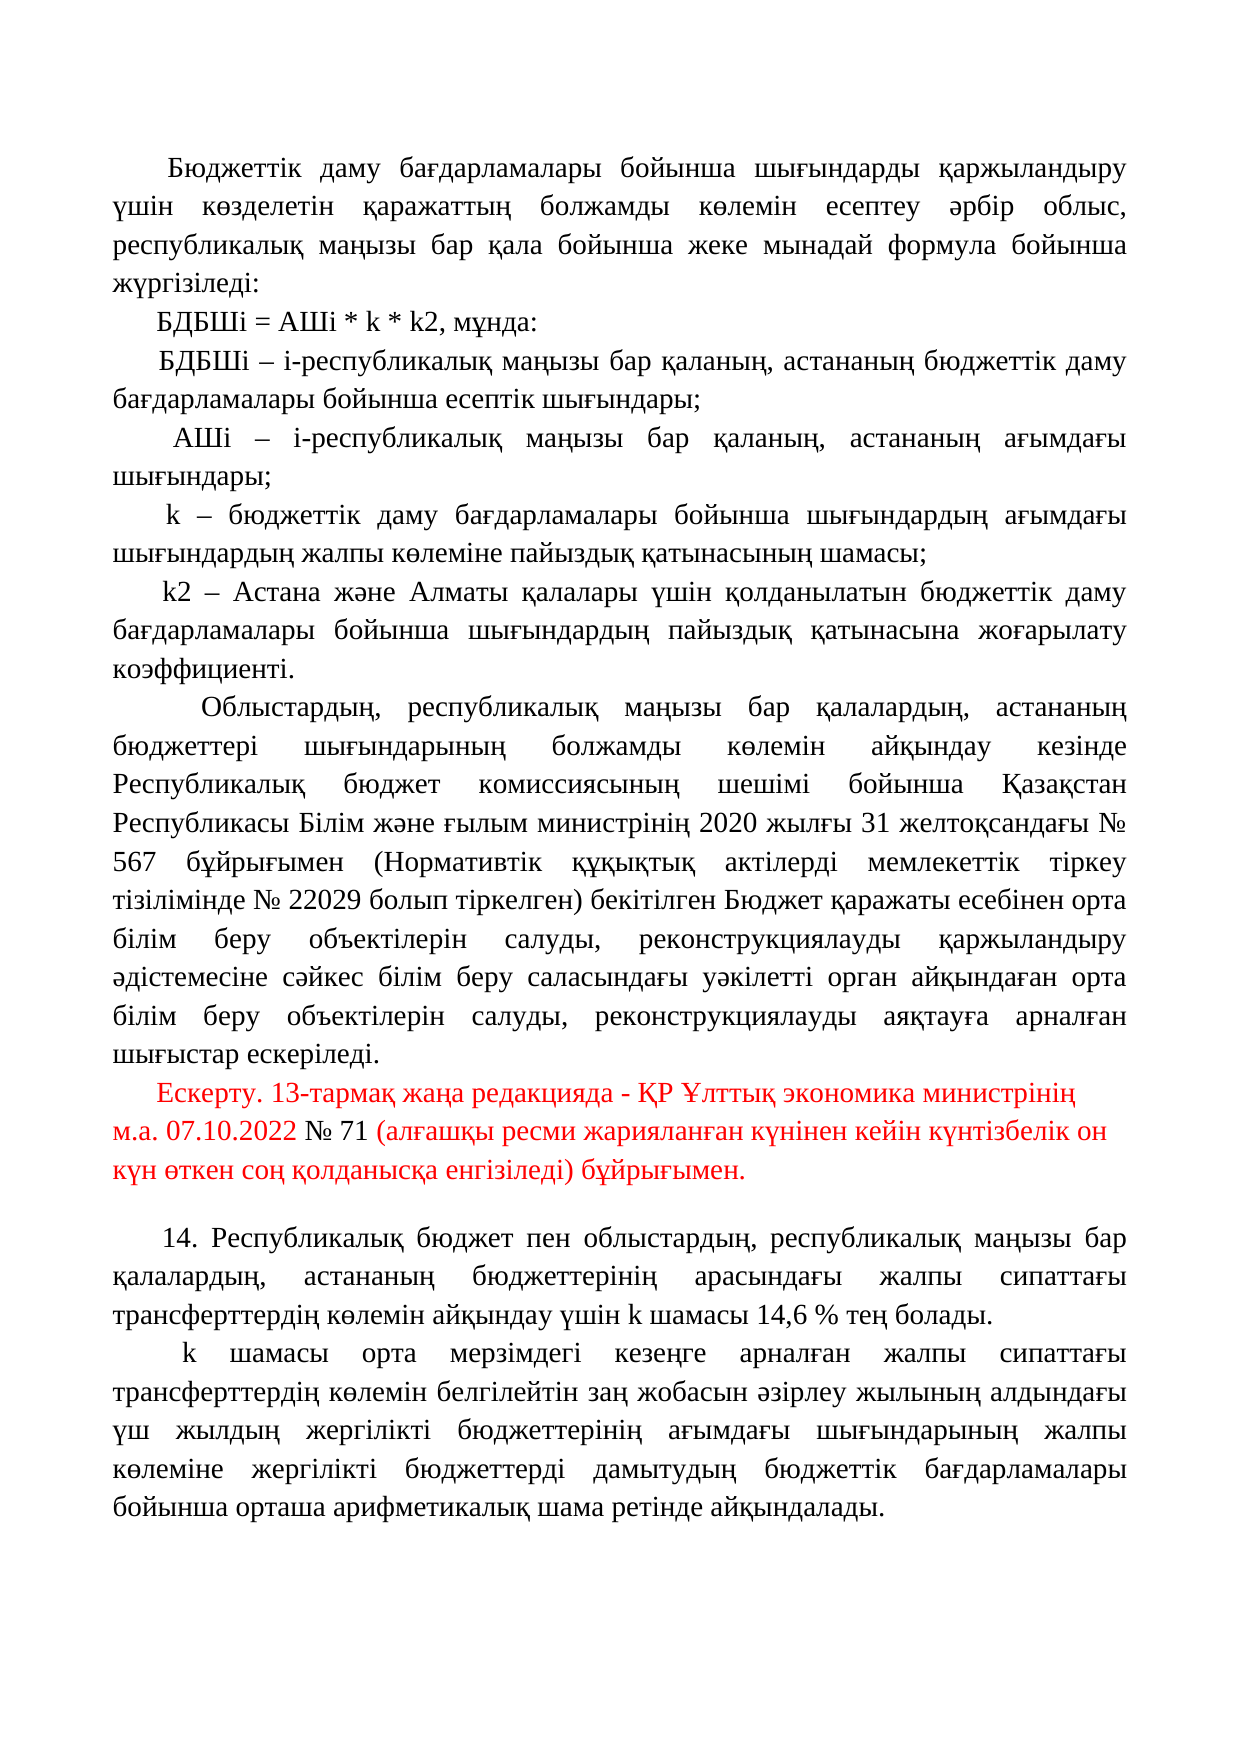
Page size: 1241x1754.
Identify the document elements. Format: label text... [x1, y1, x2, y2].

text k – бюджеттік даму бағдарламалары бойынша шығындардың ағымдағы шығындардың жалпы көлеміне пайыздық қатынасының шамасы; [112, 497, 1128, 569]
text Ескерту. 13-тармақ жаңа редакцияда - ҚР Ұлттық экономика министрінің м.а. 07.10.2022 № 71 (алғашқы ресми жарияланған күнінен кейін күнтізбелік он күн өткен соң қолданысқа енгізіледі) бұйрығымен. [112, 1075, 1128, 1216]
text k2 – Астана және Алматы қалалары үшін қолданылатын бюджеттік даму бағдарламалары бойынша шығындардың пайыздық қатынасына жоғарылату коэффициенті. [112, 574, 1128, 684]
text БДБШі = АШi * k * k2, мұнда: [112, 304, 1128, 338]
text Облыстардың, республикалық маңызы бар қалалардың, астананың бюджеттері шығындарының болжамды көлемін айқындау кезінде Республикалық бюджет комиссиясының шешімі бойынша Қазақстан Республикасы Білім және ғылым министрінің 2020 жылғы 31 желтоқсандағы № 567 бұйрығымен (Нормативтік құқықтық актілерді мемлекеттік тіркеу тізілімінде № 22029 болып тіркелген) бекітілген Бюджет қаражаты есебінен орта білім беру объектілерін салуды, реконструкциялауды қаржыландыру әдістемесіне сәйкес білім беру саласындағы уәкілетті орган айқындаған орта білім беру объектілерін салуды, реконструкциялауды аяқтауға арналған шығыстар ескеріледі. [112, 689, 1128, 1070]
text Бюджеттік даму бағдарламалары бойынша шығындарды қаржыландыру үшін көзделетін қаражаттың болжамды көлемін есептеу әрбір облыс, республикалық маңызы бар қала бойынша жеке мынадай формула бойынша жүргізіледі: [112, 150, 1128, 299]
text k шамасы орта мерзімдегі кезеңге арналған жалпы сипаттағы трансферттердің көлемін белгілейтін заң жобасын әзірлеу жылының алдындағы үш жылдың жергілікті бюджеттерінің ағымдағы шығындарының жалпы көлеміне жергілікті бюджеттерді дамытудың бюджеттік бағдарламалары бойынша орташа арифметикалық шама ретінде айқындалады. [112, 1335, 1128, 1523]
text 14. Республикалық бюджет пен облыстардың, республикалық маңызы бар қалалардың, астананың бюджеттерінің арасындағы жалпы сипаттағы трансферттердің көлемін айқындау үшін k шамасы 14,6 % тең болады. [112, 1220, 1128, 1330]
text БДБШі – і-республикалық маңызы бар қаланың, астананың бюджеттік даму бағдарламалары бойынша есептік шығындары; [112, 343, 1128, 415]
text АШi – і-республикалық маңызы бар қаланың, астананың ағымдағы шығындары; [112, 420, 1128, 492]
